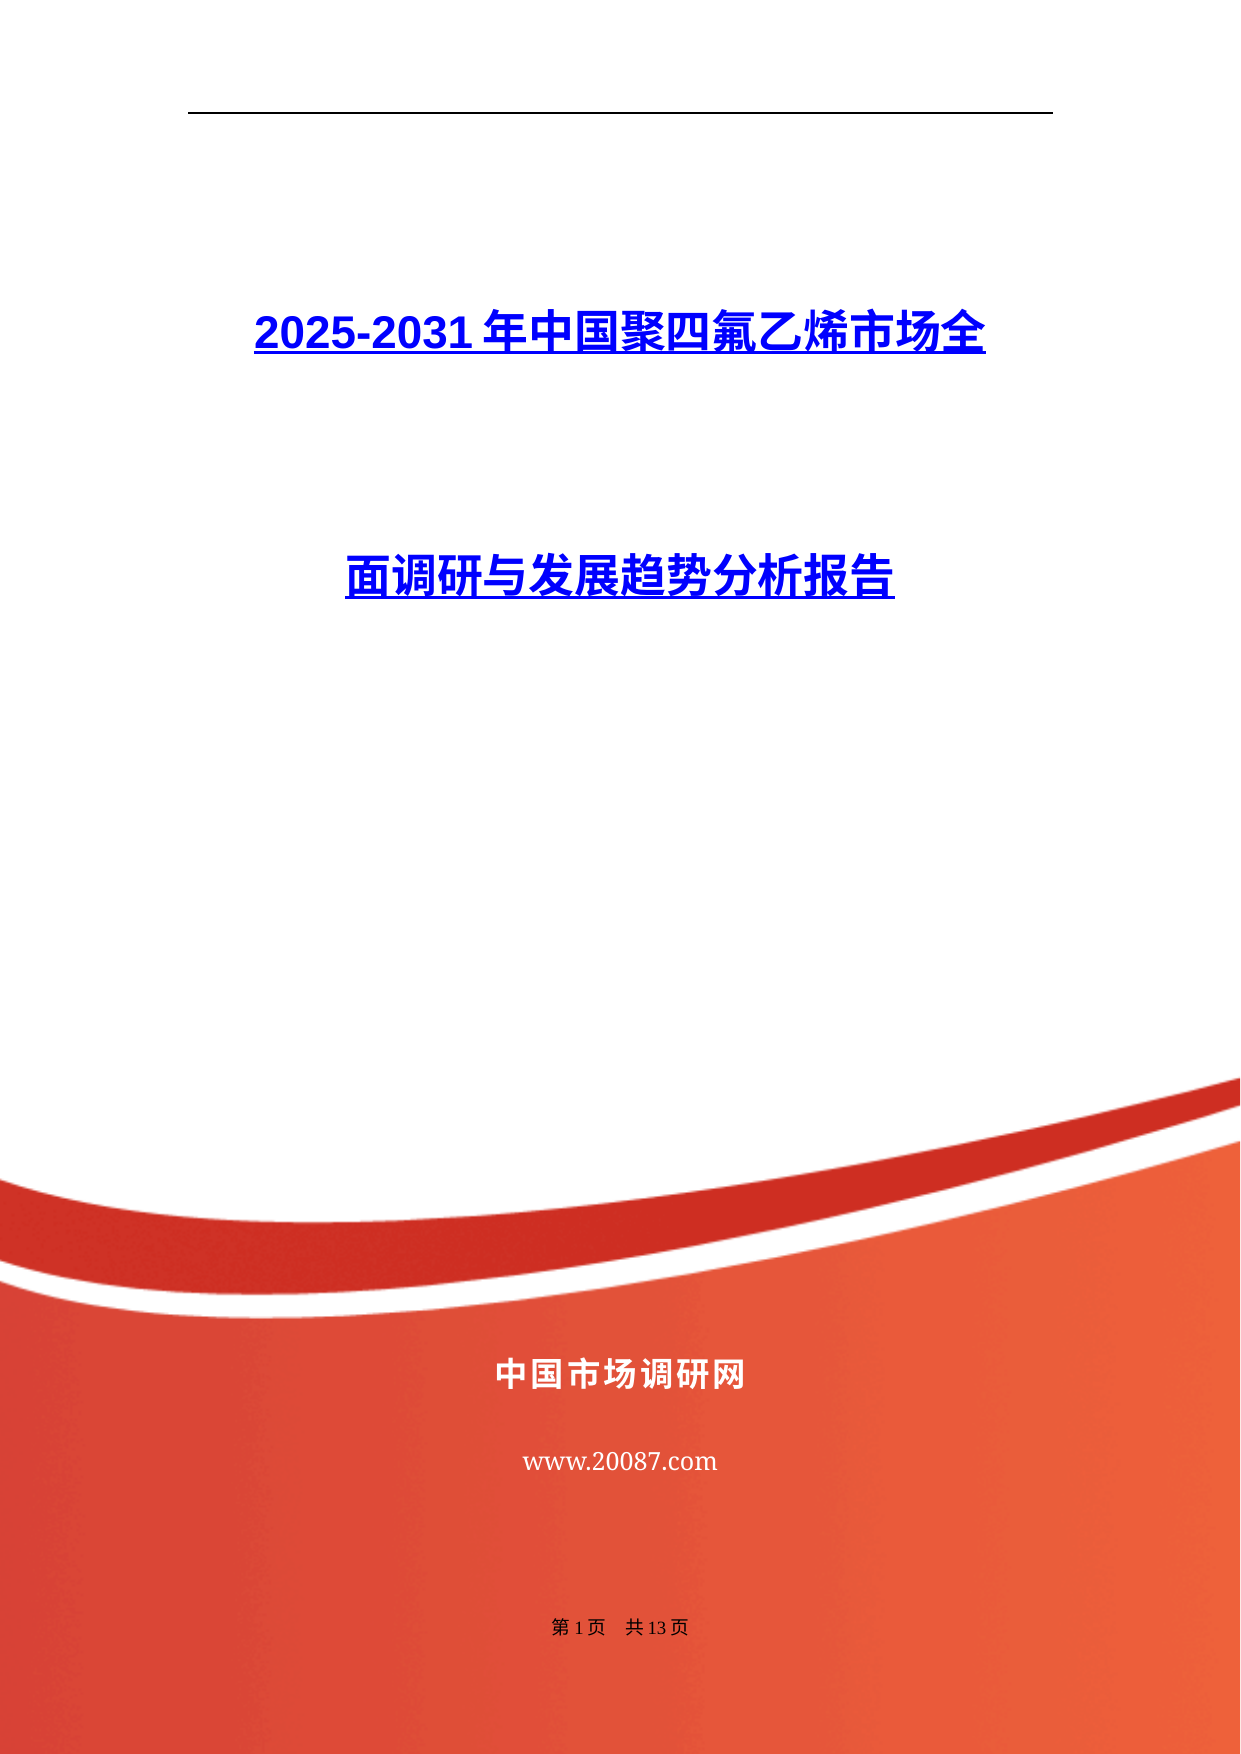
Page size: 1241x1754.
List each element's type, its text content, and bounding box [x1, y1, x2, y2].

text www.20087.com [187, 1428, 1053, 1493]
picture [0, 1006, 1241, 1754]
subtitle 中国市场调研网 [187, 1339, 1053, 1404]
table_header 2025-2031年中国聚四氟乙烯市场全面调研与发展趋势分析报告 [188, 207, 1053, 773]
